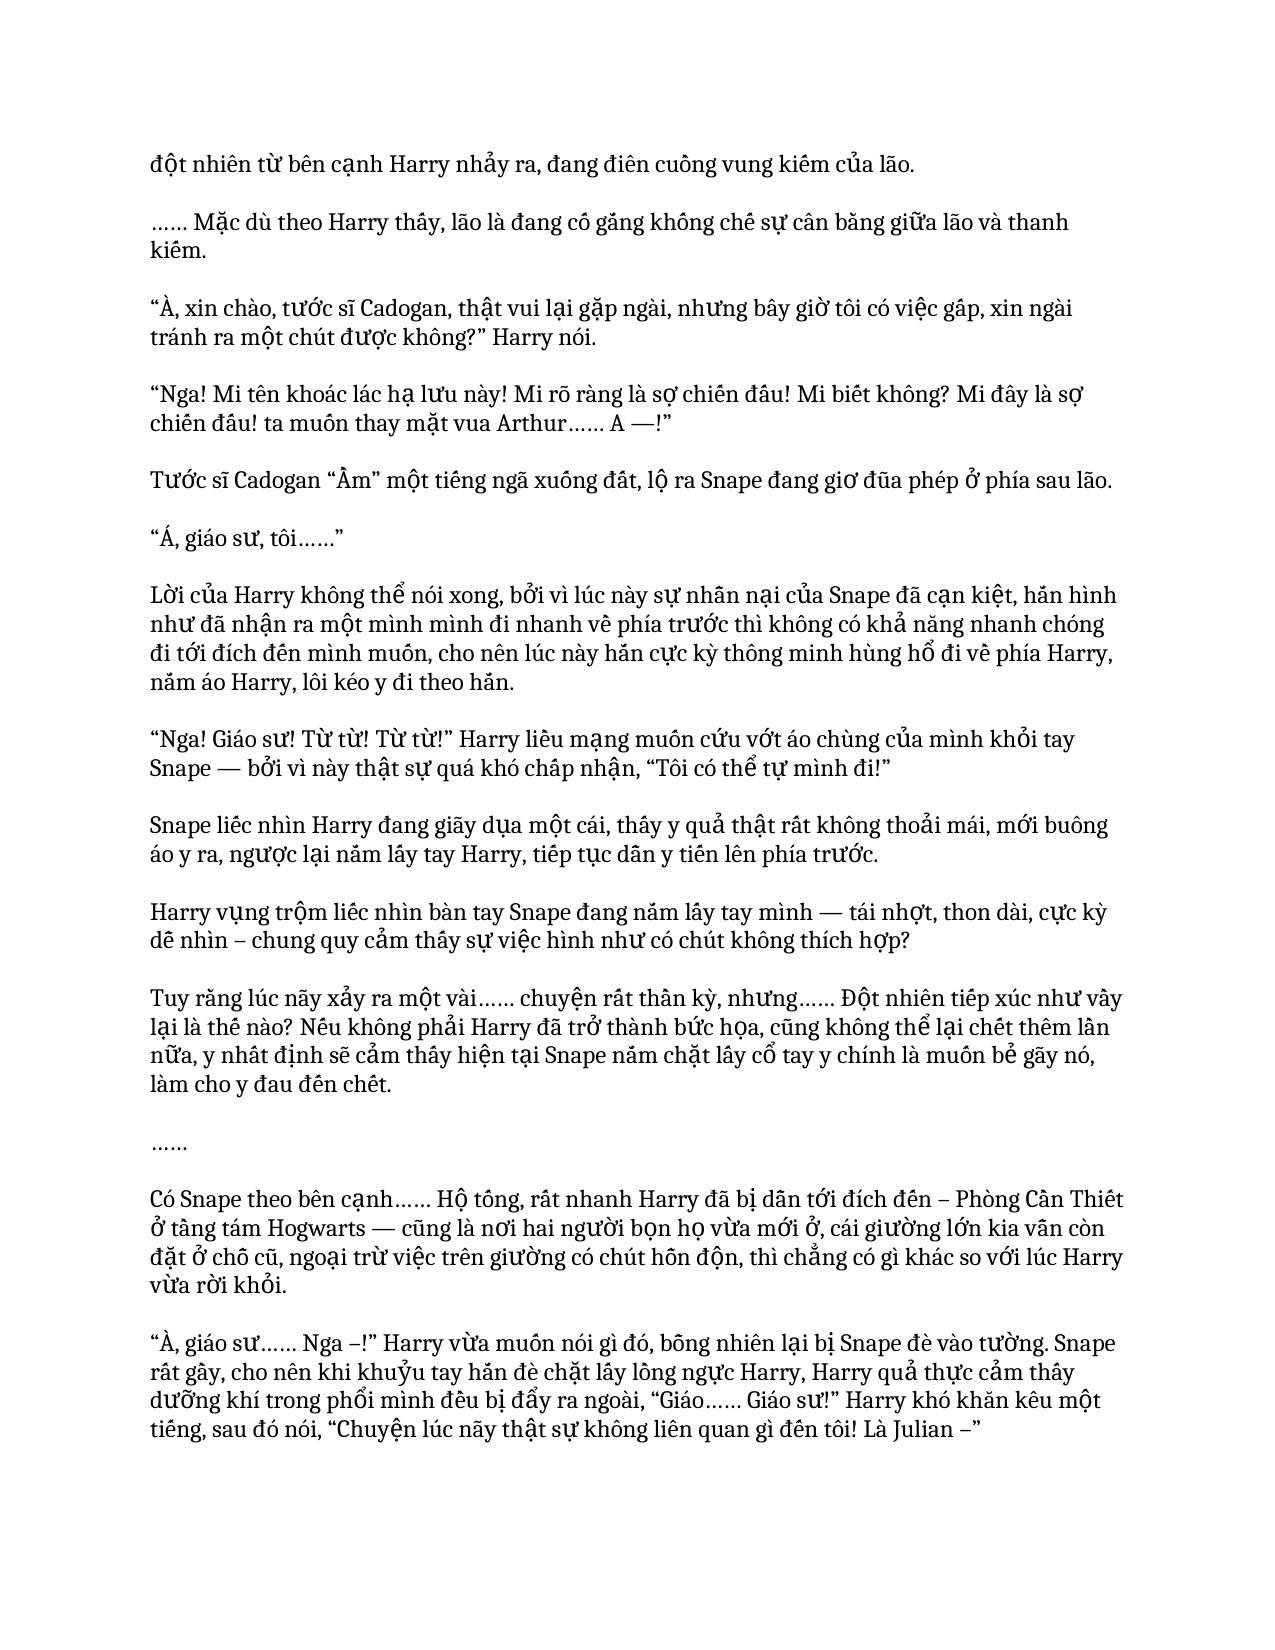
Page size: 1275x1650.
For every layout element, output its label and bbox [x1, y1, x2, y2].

text [150, 150, 1125, 1472]
